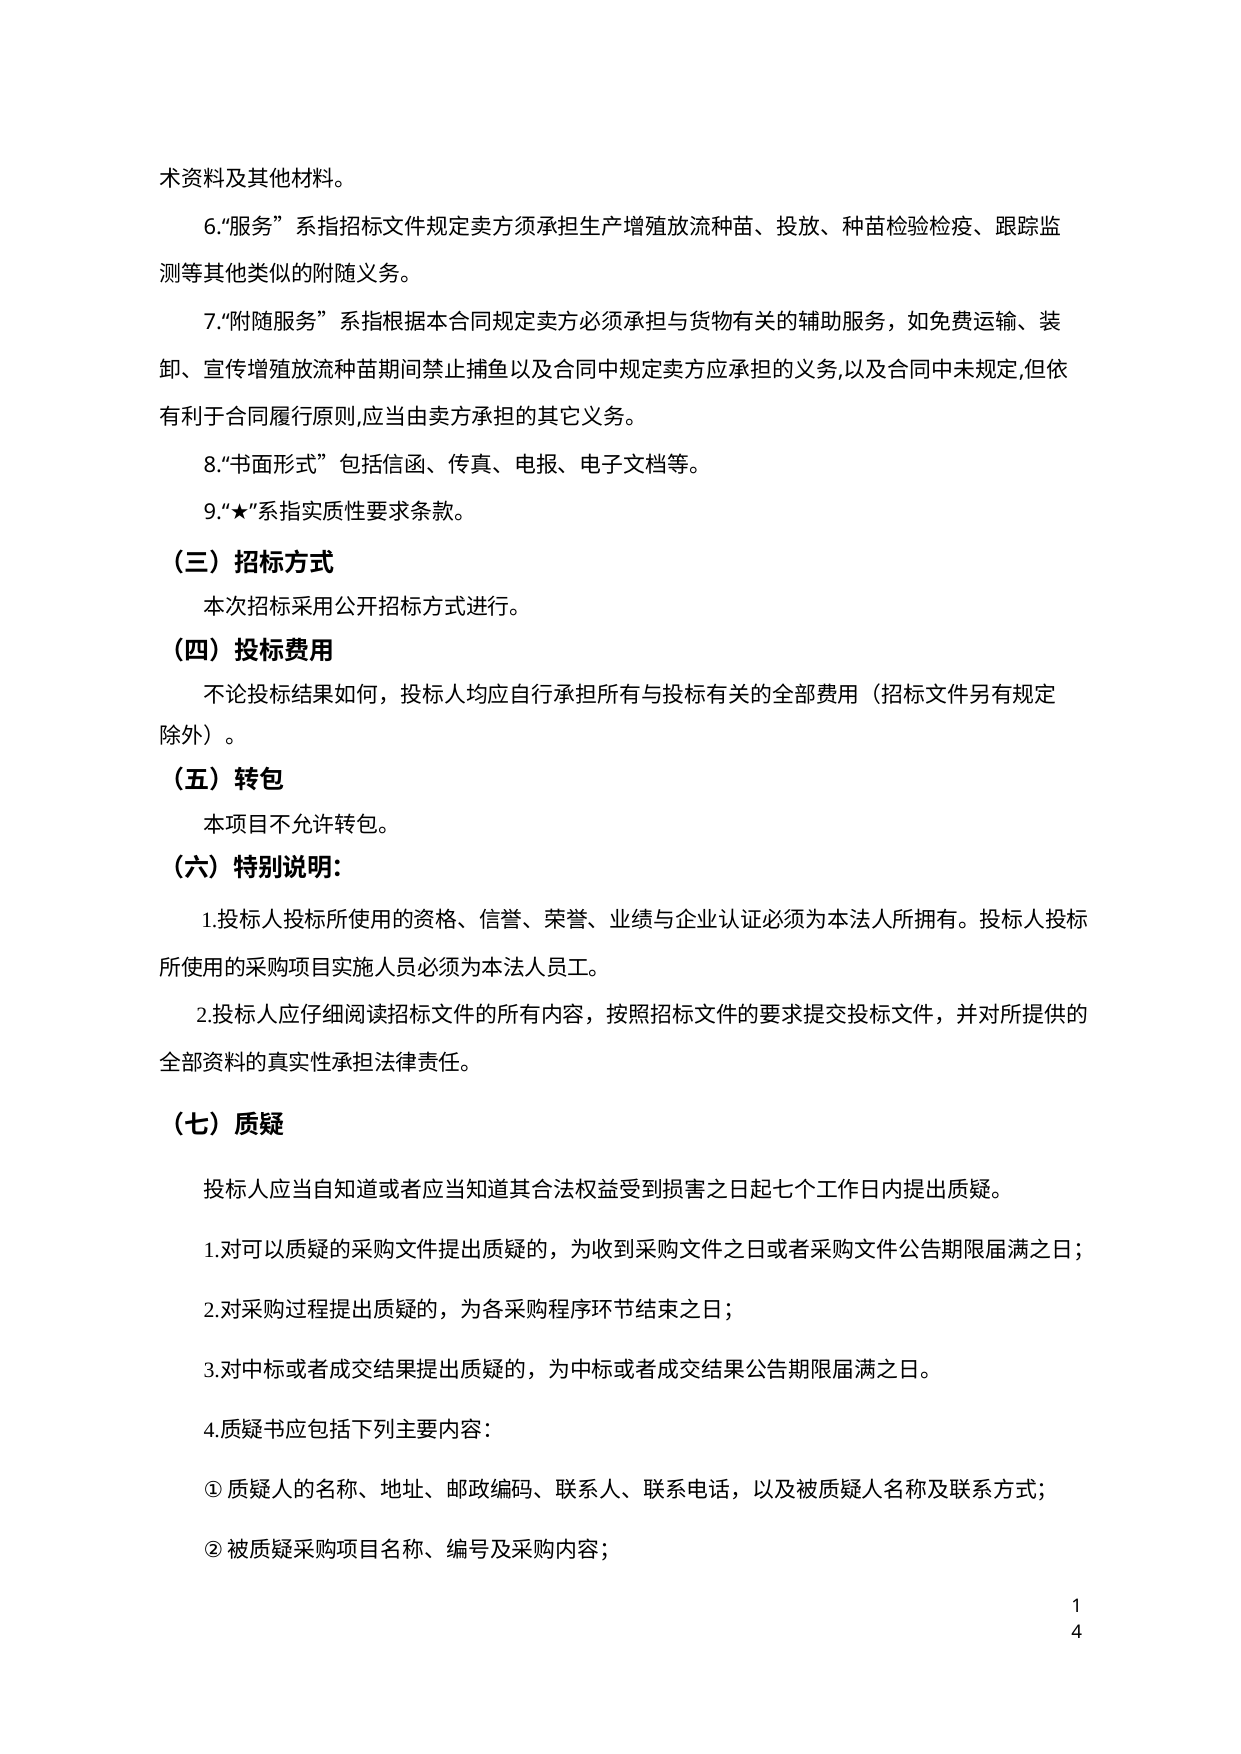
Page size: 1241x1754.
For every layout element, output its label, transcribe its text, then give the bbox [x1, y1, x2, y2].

text （三）招标方式 [159, 542, 1081, 578]
text 4.质疑书应包括下列主要内容： [159, 1412, 1081, 1443]
text （七）质疑 [159, 1105, 1081, 1141]
text 2.对采购过程提出质疑的，为各采购程序环节结束之日； [159, 1292, 1081, 1323]
text （六）特别说明： [159, 848, 1075, 884]
text ②被质疑采购项目名称、编号及采购内容； [159, 1532, 1081, 1563]
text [159, 161, 1081, 193]
text ①质疑人的名称、地址、邮政编码、联系人、联系电话，以及被质疑人名称及联系方式； [159, 1472, 1081, 1503]
text 1.投标人投标所使用的资格、信誉、荣誉、业绩与企业认证必须为本法人所拥有。投标人投标所使用的采购项目实施人员必须为本法人员工。 [159, 902, 1090, 981]
text 投标人应当自知道或者应当知道其合法权益受到损害之日起七个工作日内提出质疑。 [159, 1172, 1081, 1203]
text 本次招标采用公开招标方式进行。 [159, 589, 1081, 621]
text （四）投标费用 [159, 630, 1075, 666]
text 2.投标人应仔细阅读招标文件的所有内容，按照招标文件的要求提交投标文件，并对所提供的全部资料的真实性承担法律责任。 [159, 997, 1090, 1076]
text 1.对可以质疑的采购文件提出质疑的，为收到采购文件之日或者采购文件公告期限届满之日； [159, 1232, 1081, 1263]
text 不论投标结果如何，投标人均应自行承担所有与投标有关的全部费用（招标文件另有规定除外）。 [159, 677, 1075, 750]
text （五）转包 [159, 759, 1075, 796]
text 6.“服务”系指招标文件规定卖方须承担生产增殖放流种苗、投放、种苗检验检疫、跟踪监测等其他类似的附随义务。 [159, 209, 1081, 288]
text 8.“书面形式”包括信函、传真、电报、电子文档等。 [159, 447, 1081, 478]
text 9.“★”系指实质性要求条款。 [159, 494, 1081, 526]
text 本项目不允许转包。 [159, 807, 1075, 838]
text 7.“附随服务”系指根据本合同规定卖方必须承担与货物有关的辅助服务，如免费运输、装卸、宣传增殖放流种苗期间禁止捕鱼以及合同中规定卖方应承担的义务,以及合同中未规定,但依有利于合同履行原则,应当由卖方承担的其它义务。 [159, 304, 1081, 431]
text 3.对中标或者成交结果提出质疑的，为中标或者成交结果公告期限届满之日。 [159, 1352, 1081, 1383]
